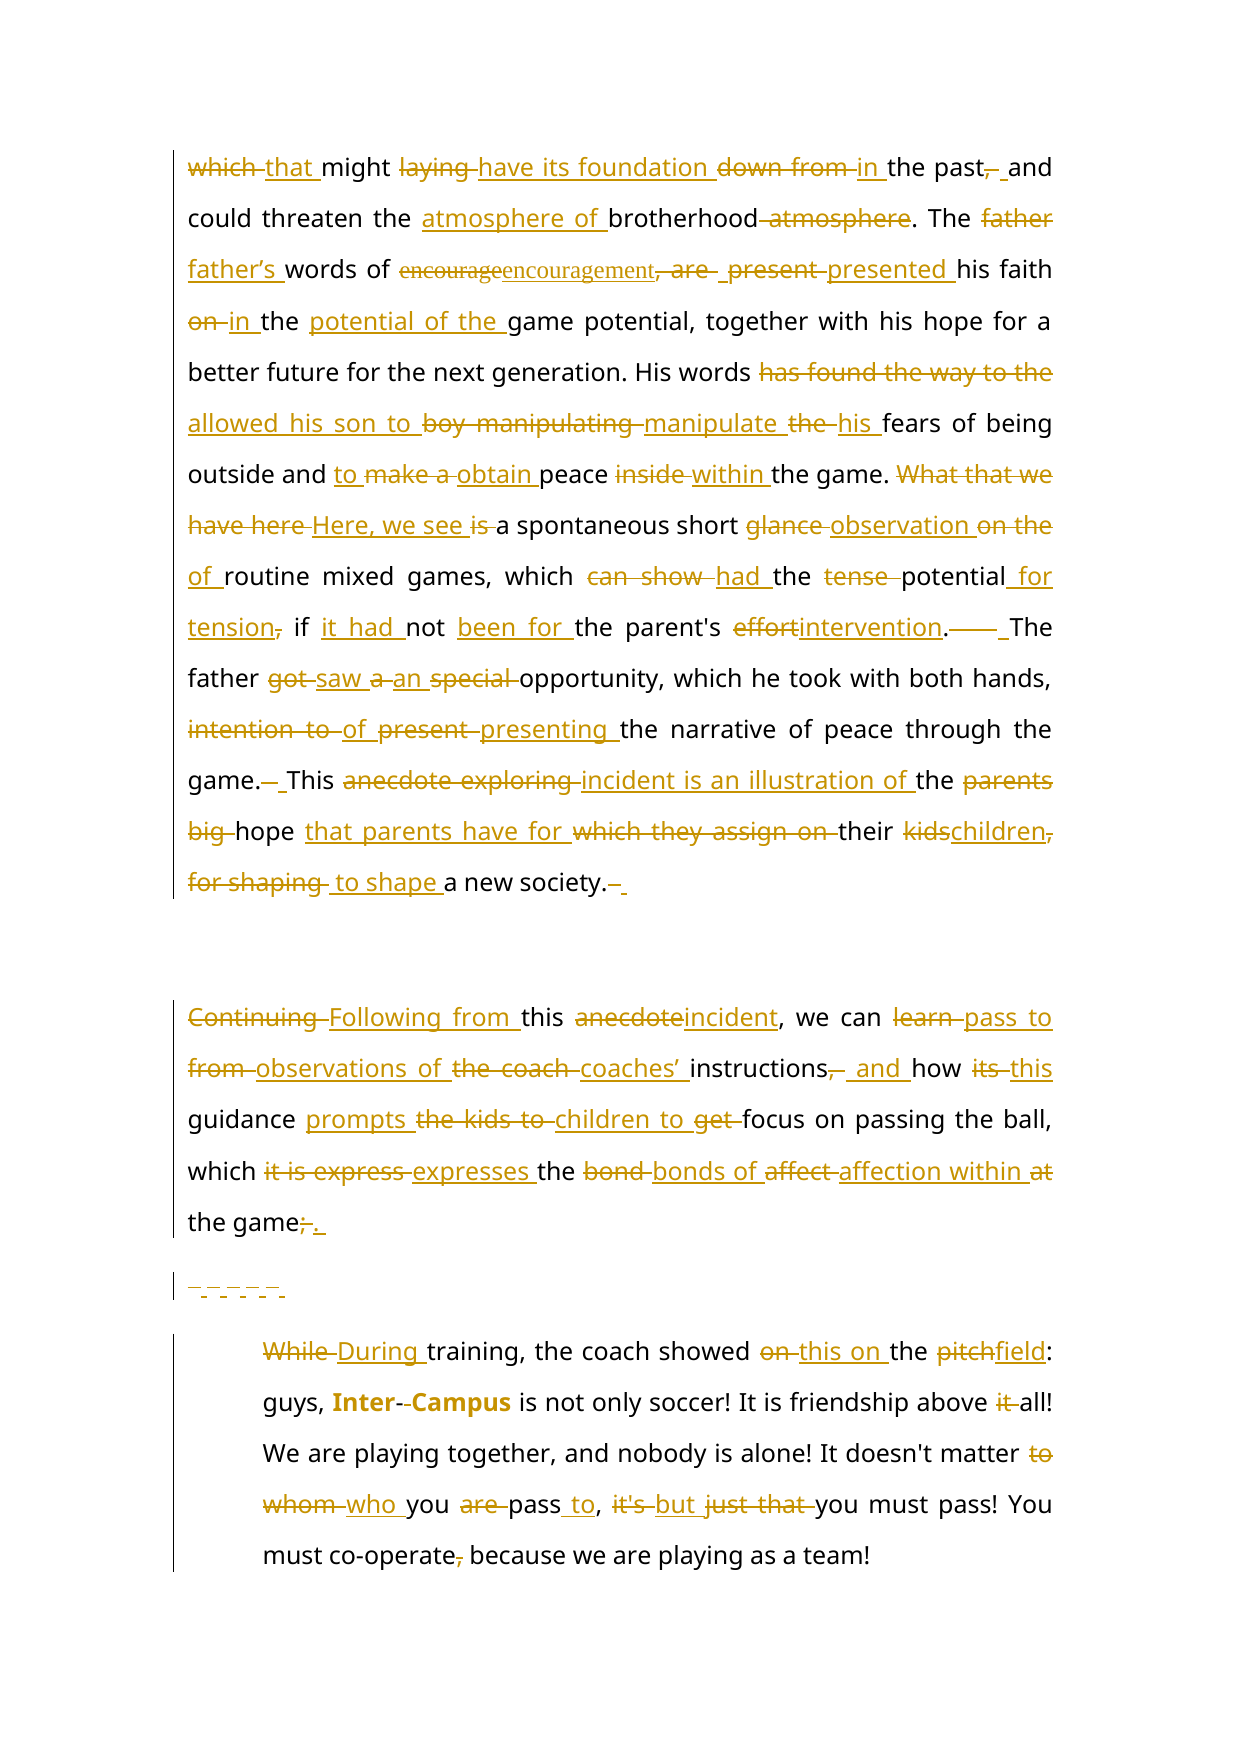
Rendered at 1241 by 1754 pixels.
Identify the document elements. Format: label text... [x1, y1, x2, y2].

text this , we can instructionshow guidance focus on passing the ball, which the the game [187, 1000, 1053, 1238]
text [187, 150, 1053, 899]
text training, the coach showed the :guys, Inter-Campus is not only soccer! It is friendship above all! We are playing together, and nobody is alone! It doesn't matter you pass, you must pass! You must co-operate because we are playing as a team! [262, 1333, 1053, 1572]
